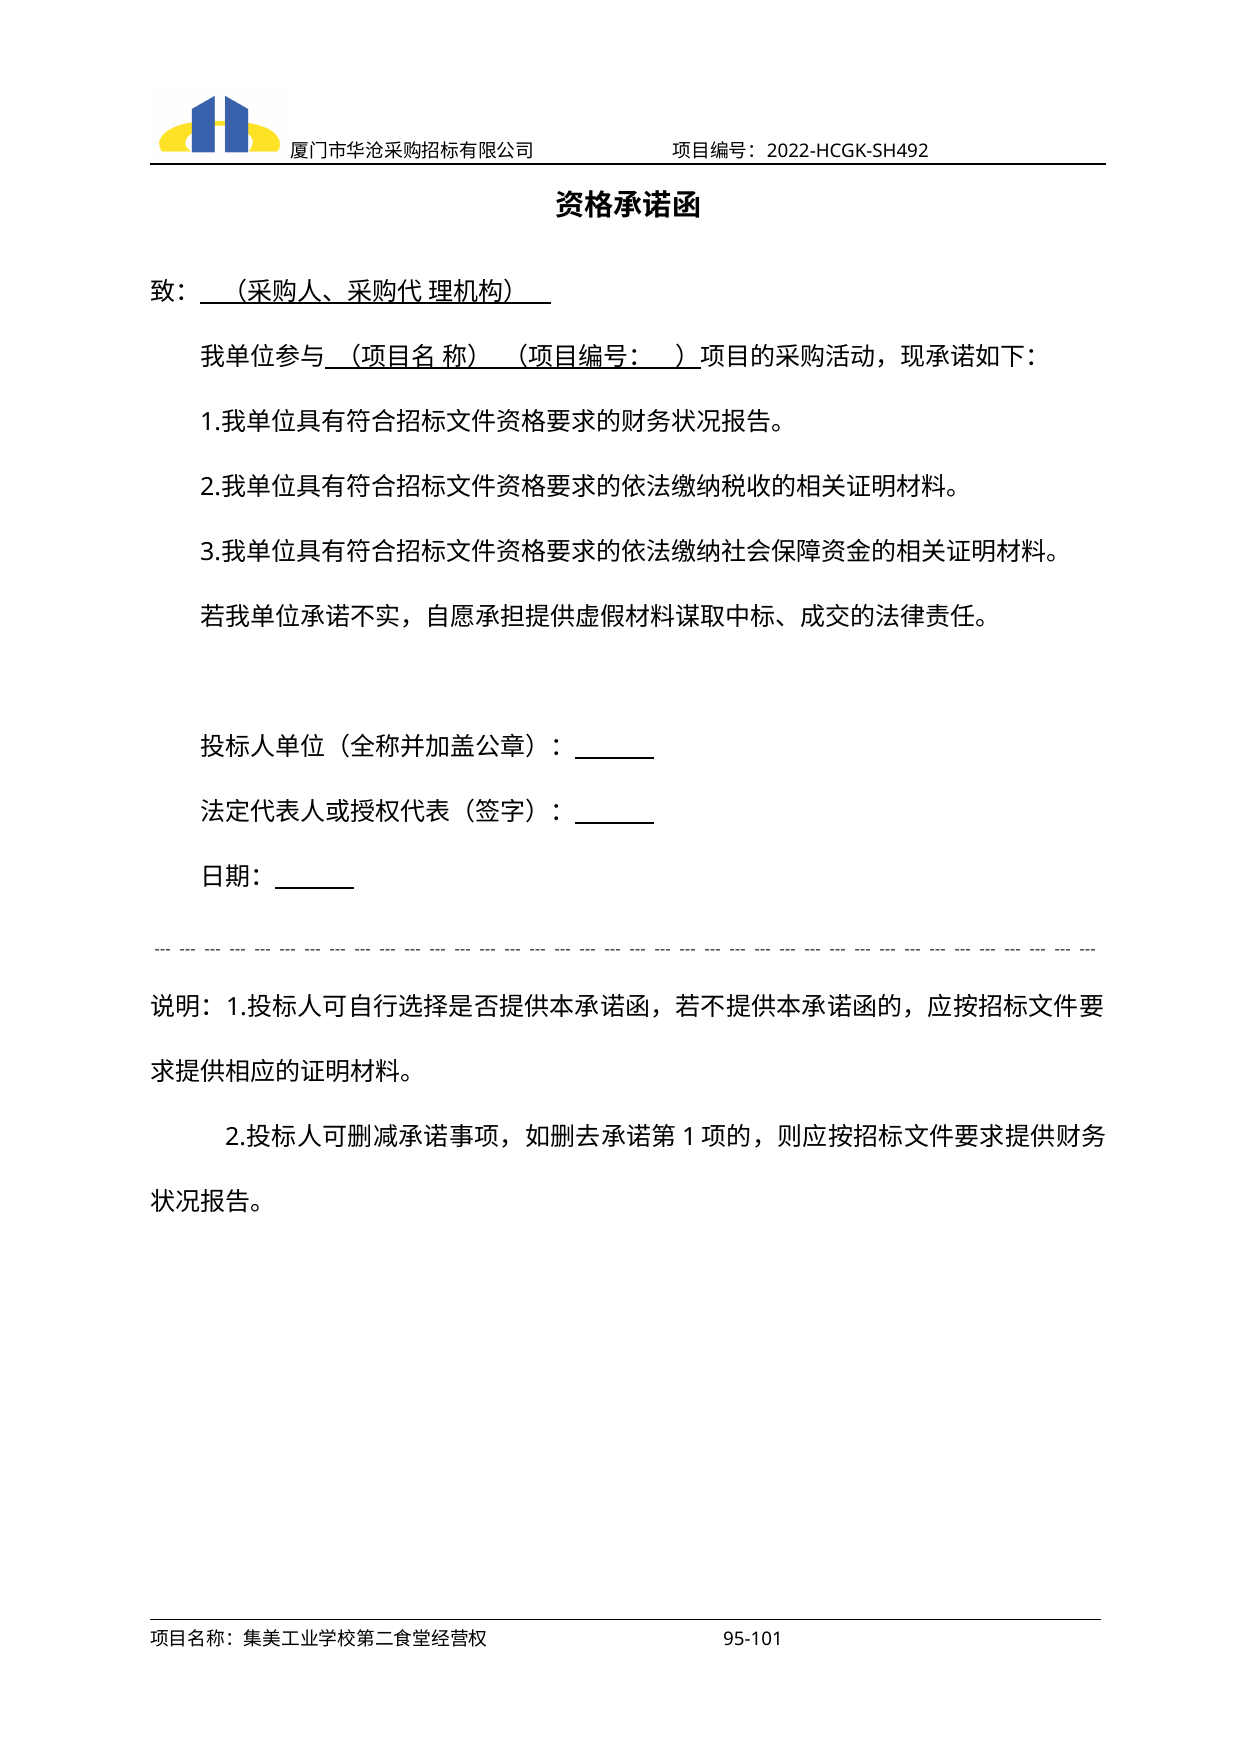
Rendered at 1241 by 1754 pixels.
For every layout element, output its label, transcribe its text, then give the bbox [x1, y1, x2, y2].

text ﹍﹍﹍﹍﹍﹍﹍﹍﹍﹍﹍﹍﹍﹍﹍﹍﹍﹍﹍﹍﹍﹍﹍﹍﹍﹍﹍﹍﹍﹍﹍﹍﹍﹍﹍﹍﹍﹍ [150, 907, 1106, 972]
text 2.我单位具有符合招标文件资格要求的依法缴纳税收的相关证明材料。 [150, 452, 1106, 517]
text 法定代表人或授权代表（签字）： [150, 777, 1106, 842]
text 我单位参与 （项目名 称） （项目编号： ）项目的采购活动，现承诺如下： [150, 322, 1106, 387]
text 致： （采购人、采购代 理机构） [150, 257, 1106, 322]
text 投标人单位（全称并加盖公章）： [150, 712, 1106, 777]
text 1.我单位具有符合招标文件资格要求的财务状况报告。 [150, 387, 1106, 452]
text 日期： [150, 842, 1106, 907]
text 3.我单位具有符合招标文件资格要求的依法缴纳社会保障资金的相关证明材料。 [150, 517, 1106, 582]
text 资格承诺函 [150, 171, 1106, 236]
text 若我单位承诺不实，自愿承担提供虚假材料谋取中标、成交的法律责任。 [150, 582, 1106, 647]
text 说明：1.投标人可自行选择是否提供本承诺函，若不提供本承诺函的，应按招标文件要求提供相应的证明材料。 [150, 972, 1106, 1102]
text 2.投标人可删减承诺事项，如删去承诺第1项的，则应按招标文件要求提供财务状况报告。 [150, 1102, 1106, 1232]
picture [150, 88, 291, 158]
